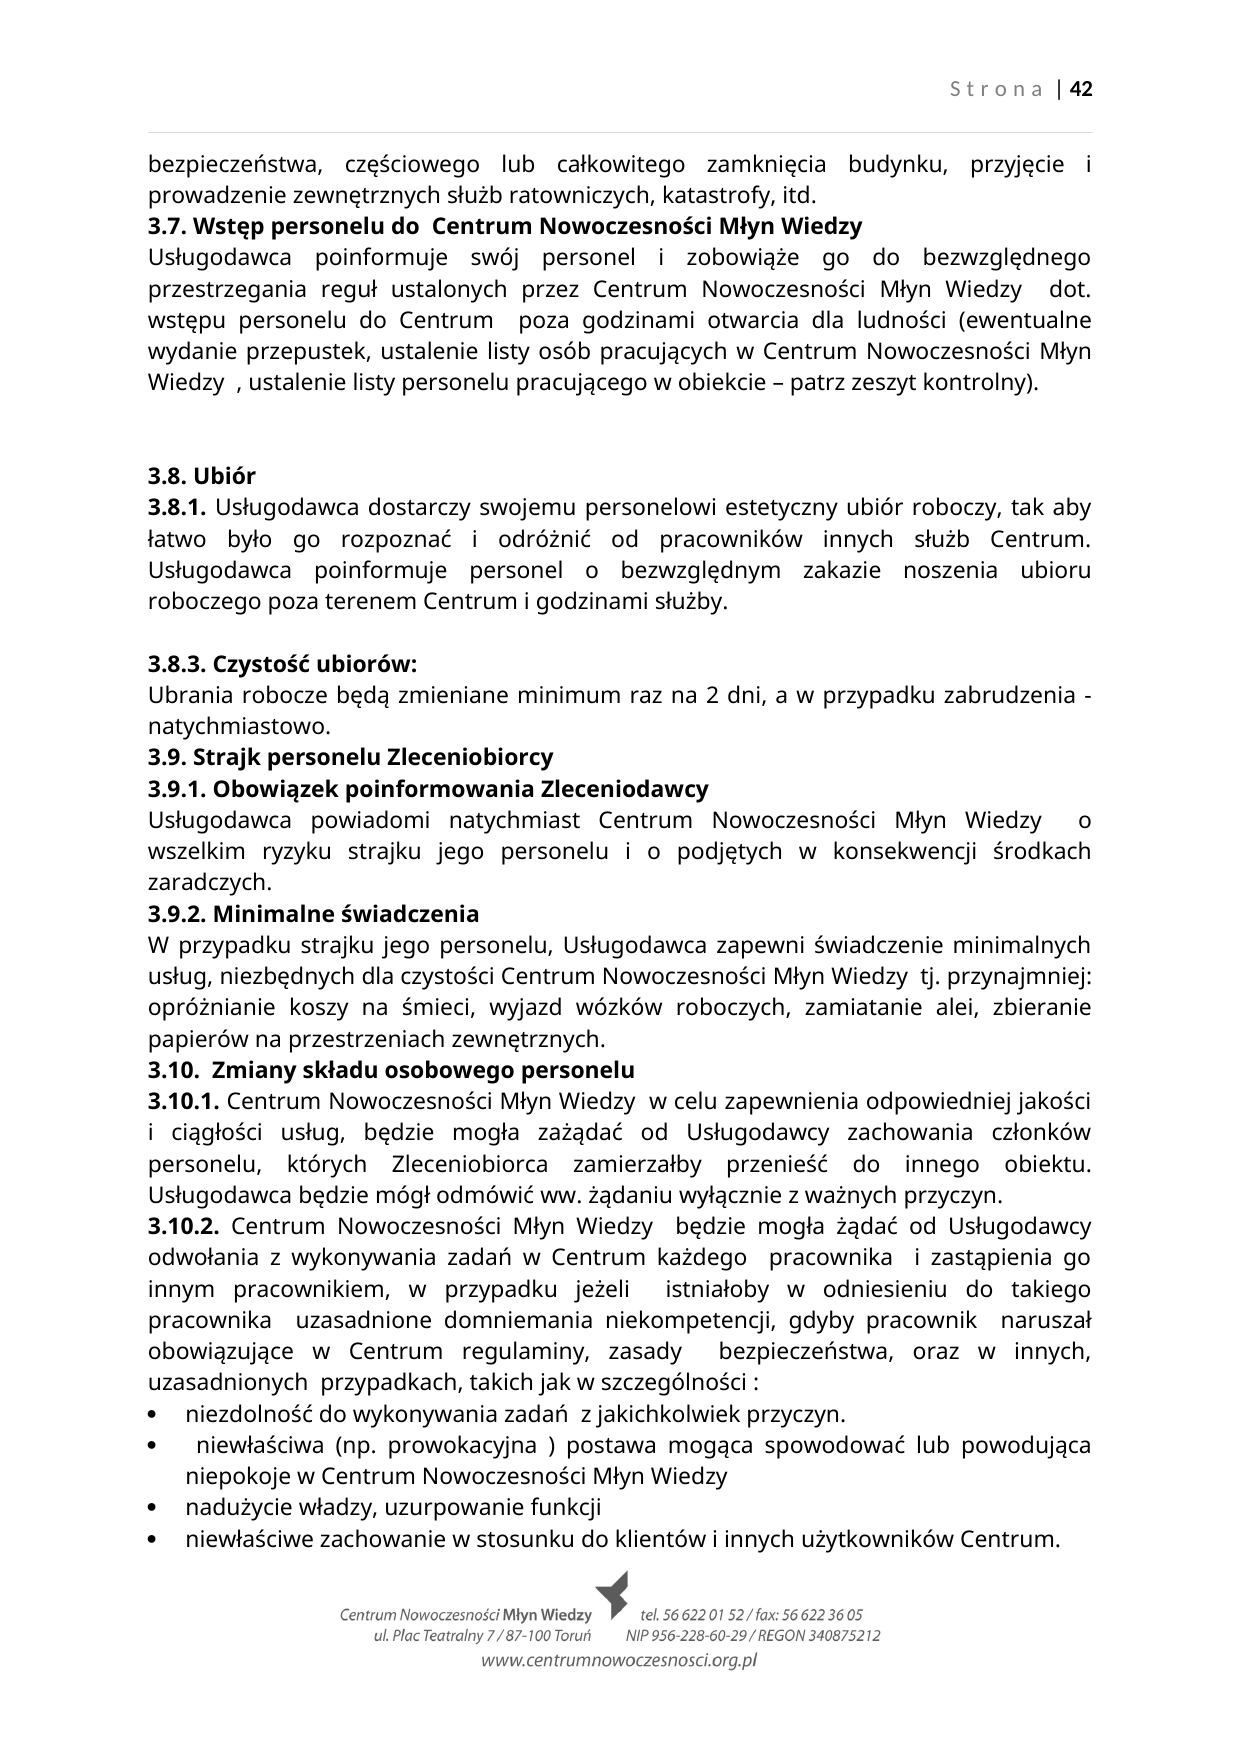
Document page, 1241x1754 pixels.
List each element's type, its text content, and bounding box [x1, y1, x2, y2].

text 3.8. Ubiór [148, 460, 1093, 491]
text 3.10.2. Centrum Nowoczesności Młyn Wiedzy będzie mogła żądać od Usługodawcy odwołania z wykonywania zadań w Centrum każdego pracownika i zastąpienia go innym pracownikiem, w przypadku jeżeli istniałoby w odniesieniu do takiego pracownika uzasadnione domniemania niekompetencji, gdyby pracownik naruszał obowiązujące w Centrum regulaminy, zasady bezpieczeństwa, oraz w innych, uzasadnionych przypadkach, takich jak w szczególności : [148, 1210, 1093, 1398]
text 3.10.1. Centrum Nowoczesności Młyn Wiedzy w celu zapewnienia odpowiedniej jakości i ciągłości usług, będzie mogła zażądać od Usługodawcy zachowania członków personelu, których Zleceniobiorca zamierzałby przenieść do innego obiektu. Usługodawca będzie mógł odmówić ww. żądaniu wyłącznie z ważnych przyczyn. [148, 1085, 1093, 1210]
list niewłaściwa (np. prowokacyjna ) postawa mogąca spowodować lub powodująca niepokoje w Centrum Nowoczesności Młyn Wiedzy [148, 1429, 1093, 1491]
picture [147, 1558, 1092, 1681]
text 3.9.1. Obowiązek poinformowania Zleceniodawcy [148, 773, 1093, 804]
text Usługodawca poinformuje swój personel i zobowiąże go do bezwzględnego przestrzegania reguł ustalonych przez Centrum Nowoczesności Młyn Wiedzy dot. wstępu personelu do Centrum poza godzinami otwarcia dla ludności (ewentualne wydanie przepustek, ustalenie listy osób pracujących w Centrum Nowoczesności Młyn Wiedzy , ustalenie listy personelu pracującego w obiekcie – patrz zeszyt kontrolny). [148, 241, 1093, 398]
list niewłaściwe zachowanie w stosunku do klientów i innych użytkowników Centrum. [148, 1523, 1093, 1554]
text 3.10. Zmiany składu osobowego personelu [148, 1054, 1093, 1085]
text Usługodawca powiadomi natychmiast Centrum Nowoczesności Młyn Wiedzy o wszelkim ryzyku strajku jego personelu i o podjętych w konsekwencji środkach zaradczych. [148, 804, 1093, 898]
text 3.7. Wstęp personelu do Centrum Nowoczesności Młyn Wiedzy [148, 210, 1093, 241]
text 3.8.3. Czystość ubiorów: [148, 648, 1093, 679]
text 3.9. Strajk personelu Zleceniobiorcy [148, 741, 1093, 773]
list niezdolność do wykonywania zadań z jakichkolwiek przyczyn. [148, 1398, 1093, 1429]
text Ubrania robocze będą zmieniane minimum raz na 2 dni, a w przypadku zabrudzenia - natychmiastowo. [148, 679, 1093, 741]
text W przypadku strajku jego personelu, Usługodawca zapewni świadczenie minimalnych usług, niezbędnych dla czystości Centrum Nowoczesności Młyn Wiedzy tj. przynajmniej: opróżnianie koszy na śmieci, wyjazd wózków roboczych, zamiatanie alei, zbieranie papierów na przestrzeniach zewnętrznych. [148, 929, 1093, 1054]
text 3.9.2. Minimalne świadczenia [148, 898, 1093, 929]
list nadużycie władzy, uzurpowanie funkcji [148, 1491, 1093, 1523]
text 3.8.1. Usługodawca dostarczy swojemu personelowi estetyczny ubiór roboczy, tak aby łatwo było go rozpoznać i odróżnić od pracowników innych służb Centrum. Usługodawca poinformuje personel o bezwzględnym zakazie noszenia ubioru roboczego poza terenem Centrum i godzinami służby. [148, 491, 1093, 616]
